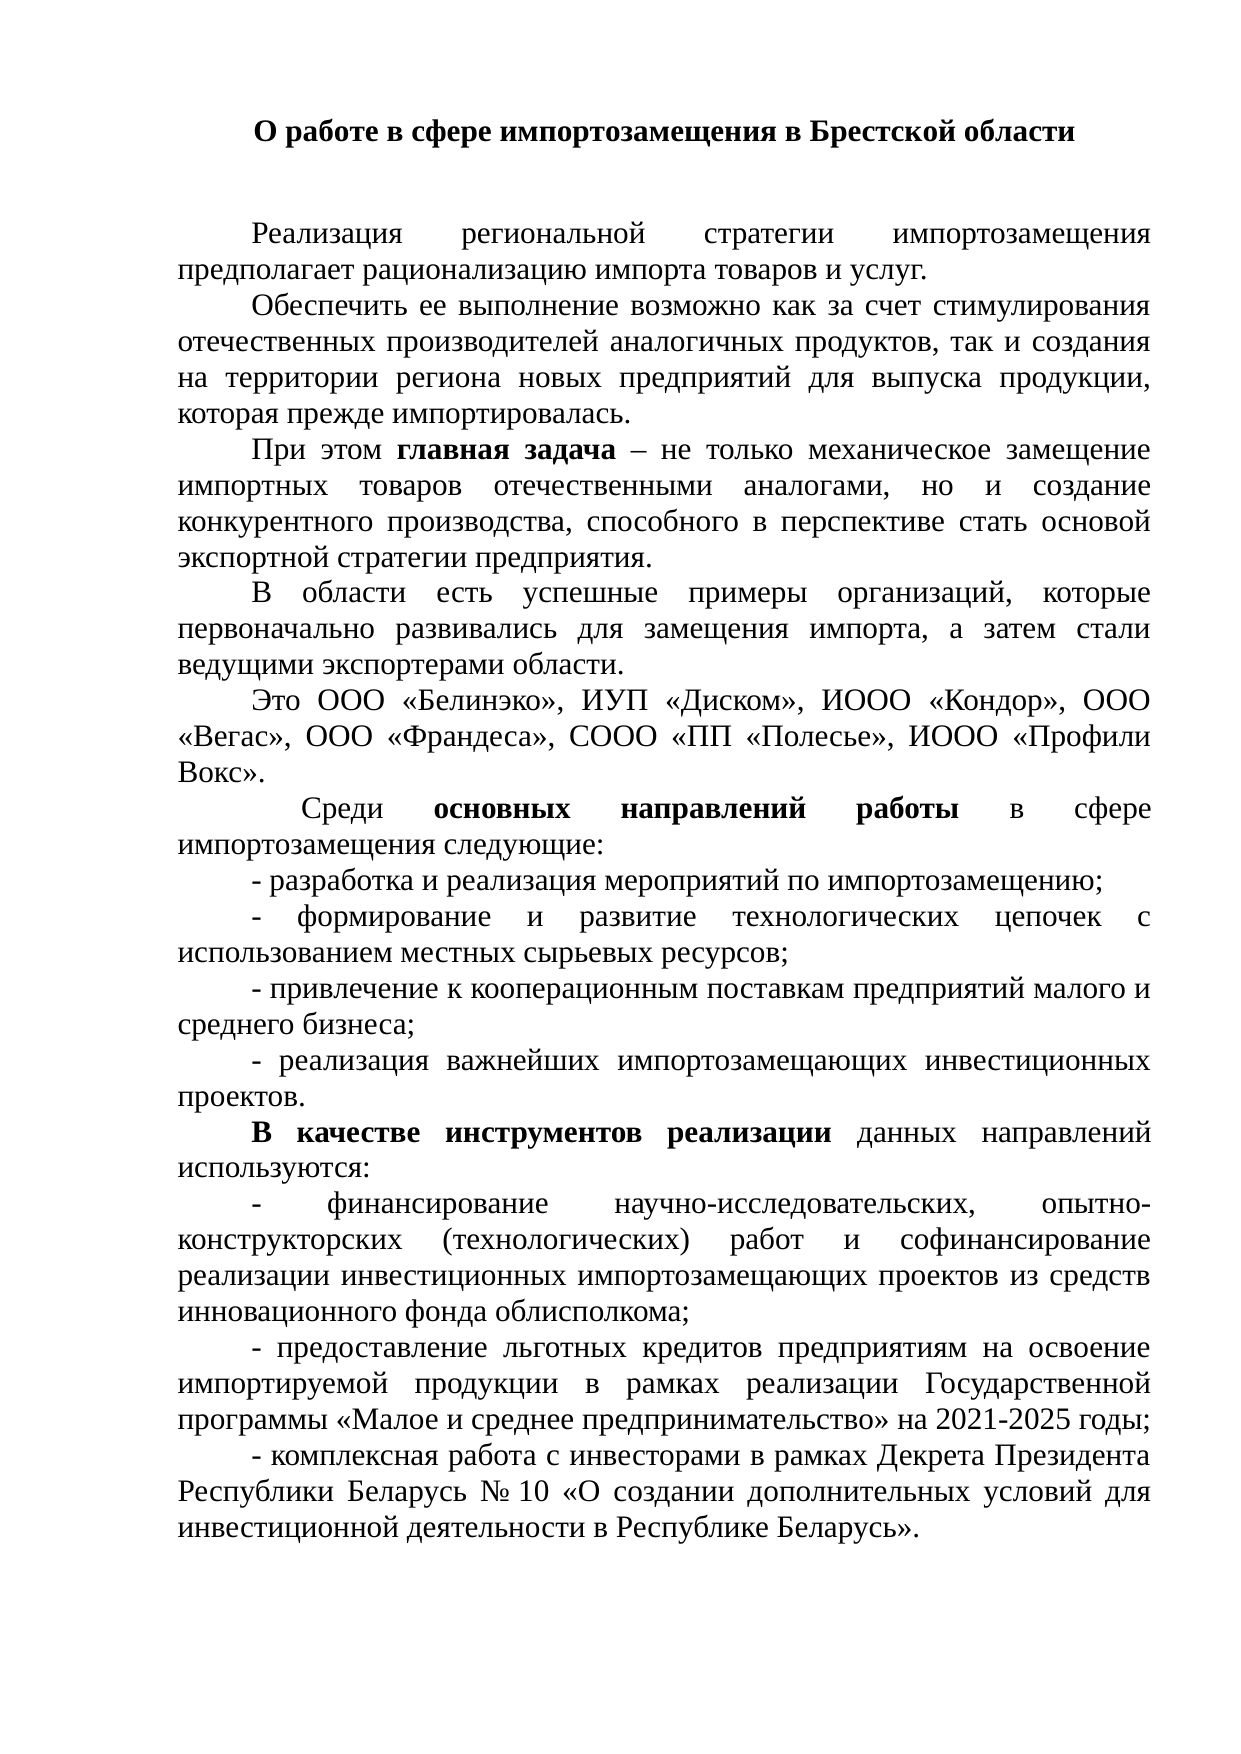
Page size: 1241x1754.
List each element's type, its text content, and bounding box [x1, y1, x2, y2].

text - финансирование научно-исследовательских, опытно-конструкторских (технологических) работ и софинансирование реализации инвестиционных импортозамещающих проектов из средств инновационного фонда облисполкома; [177, 1185, 1152, 1328]
text - предоставление льготных кредитов предприятиям на освоение импортируемой продукции в рамках реализации Государственной программы «Малое и среднее предпринимательство» на 2021-2025 годы; [177, 1328, 1152, 1436]
text - комплексная работа с инвесторами в рамках Декрета Президента Республики Беларусь № 10 «О создании дополнительных условий для инвестиционной деятельности в Республике Беларусь». [177, 1436, 1152, 1544]
text В области есть успешные примеры организаций, которые первоначально развивались для замещения импорта, а затем стали ведущими экспортерами области. [177, 574, 1152, 682]
text В качестве инструментов реализации данных направлений используются: [177, 1113, 1152, 1185]
text Обеспечить ее выполнение возможно как за счет стимулирования отечественных производителей аналогичных продуктов, так и создания на территории региона новых предприятий для выпуска продукции, которая прежде импортировалась. [177, 286, 1152, 430]
text Это ООО «Белинэко», ИУП «Диском», ИООО «Кондор», ООО «Вегас», ООО «Франдеса», СООО «ПП «Полесье», ИООО «Профили Вокс». [177, 682, 1152, 789]
text О работе в сфере импортозамещения в Брестской области [177, 118, 1152, 147]
text Среди основных направлений работы в сфере импортозамещения следующие: [177, 789, 1152, 861]
text При этом главная задача – не только механическое замещение импортных товаров отечественными аналогами, но и создание конкурентного производства, способного в перспективе стать основой экспортной стратегии предприятия. [177, 430, 1152, 574]
text - формирование и развитие технологических цепочек с использованием местных сырьевых ресурсов; [177, 897, 1152, 969]
text - реализация важнейших импортозамещающих инвестиционных проектов. [177, 1041, 1152, 1113]
text Реализация региональной стратегии импортозамещения предполагает рационализацию импорта товаров и услуг. [177, 214, 1152, 286]
text - разработка и реализация мероприятий по импортозамещению; [177, 861, 1152, 897]
text - привлечение к кооперационным поставкам предприятий малого и среднего бизнеса; [177, 969, 1152, 1041]
